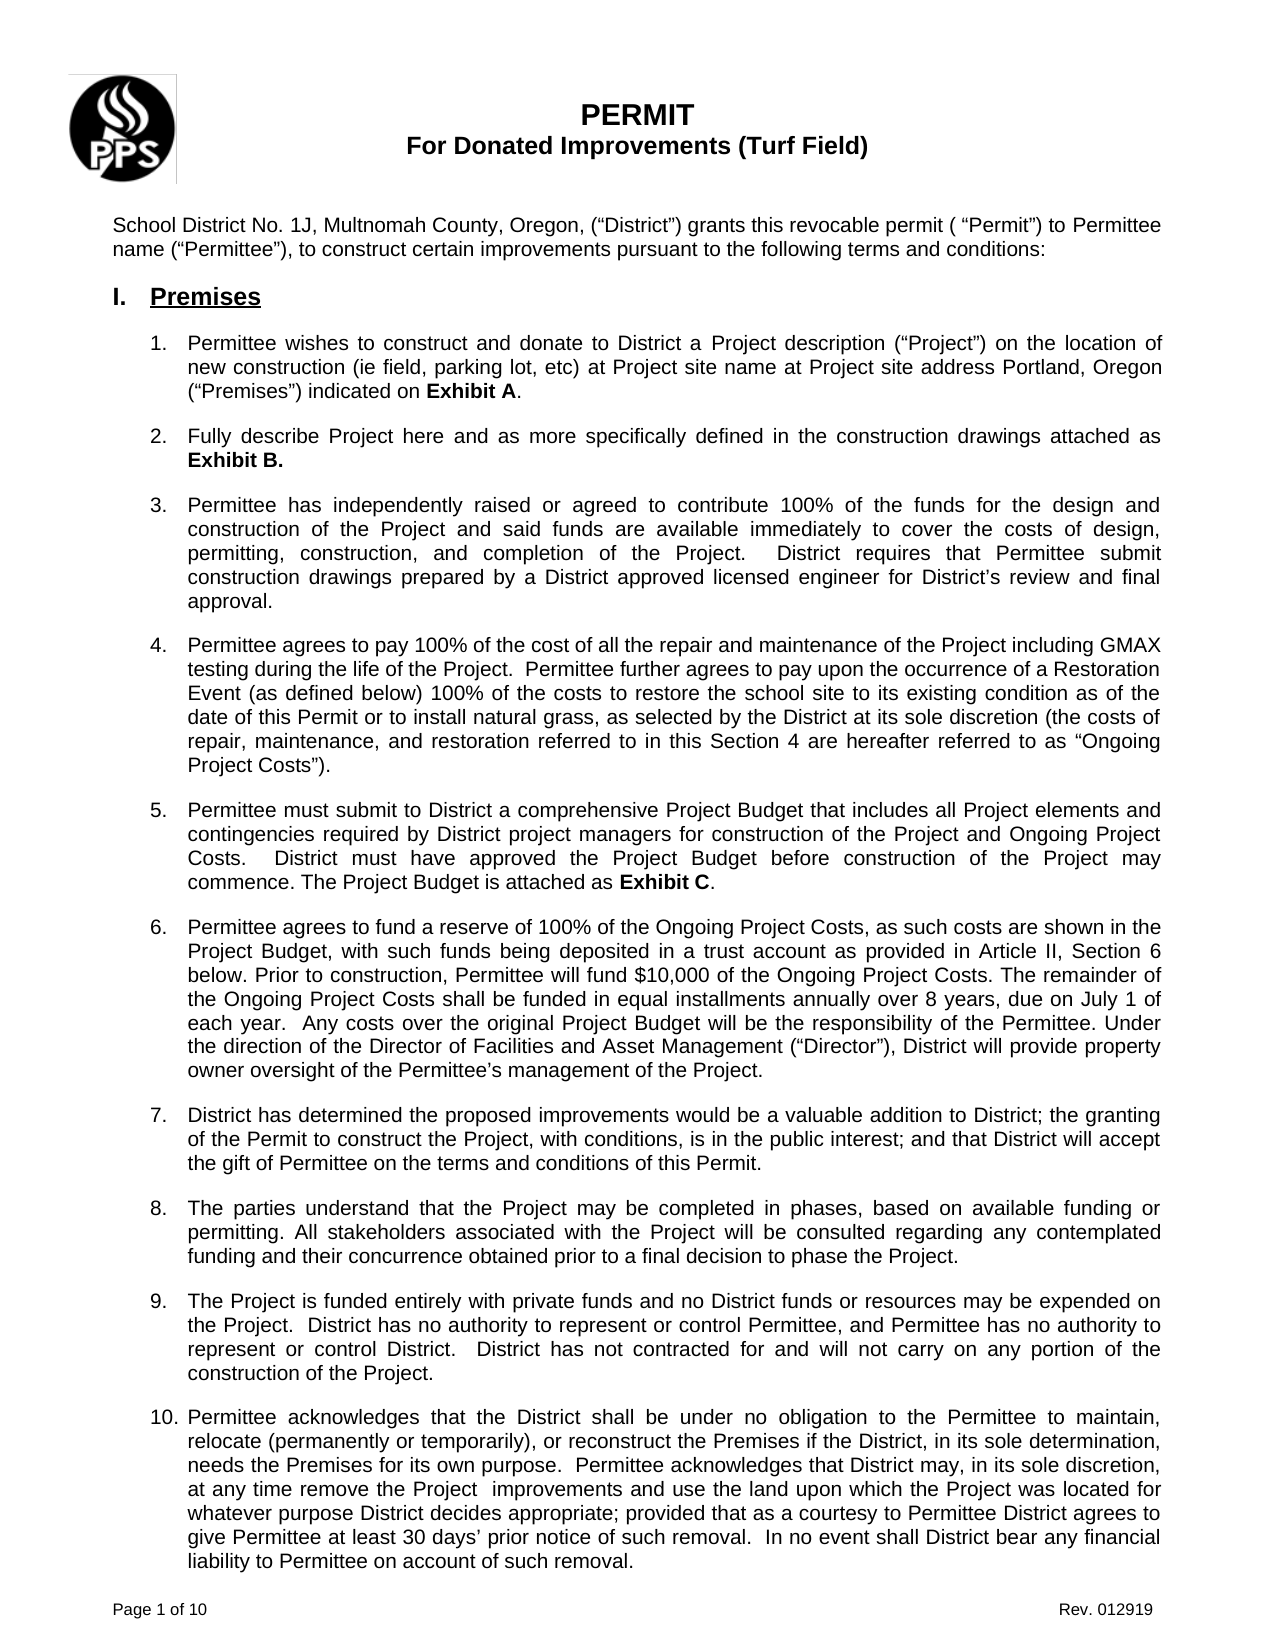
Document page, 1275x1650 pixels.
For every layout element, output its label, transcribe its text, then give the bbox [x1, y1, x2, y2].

list The parties understand that the Project may be completed in phases, based on available funding or permitting. All stakeholders associated with the Project will be consulted regarding any contemplated funding and their concurrence obtained prior to a final decision to phase the Project. [150, 1196, 1162, 1268]
list Fully describe Project here and as more specifically defined in the construction drawings attached as Exhibit B. [150, 424, 1162, 472]
text For Donated Improvements (Turf Field) [112, 131, 1162, 160]
list Permittee agrees to fund a reserve of 100% of the Ongoing Project Costs, as such costs are shown in the Project Budget, with such funds being deposited in a trust account as provided in Article II, Section 6 below. Prior to construction, Permittee will fund $10,000 of the Ongoing Project Costs. The remainder of the Ongoing Project Costs shall be funded in equal installments annually over 8 years, due on July 1 of each year. Any costs over the original Project Budget will be the responsibility of the Permittee. Under the direction of the Director of Facilities and Asset Management (“Director”), District will provide property owner oversight of the Permittee’s management of the Project. [150, 914, 1162, 1082]
list Permittee acknowledges that the District shall be under no obligation to the Permittee to maintain, relocate (permanently or temporarily), or reconstruct the Premises if the District, in its sole determination, needs the Premises for its own purpose. Permittee acknowledges that District may, in its sole discretion, at any time remove the Project improvements and use the land upon which the Project was located for whatever purpose District decides appropriate; provided that as a courtesy to Permittee District agrees to give Permittee at least 30 days’ prior notice of such removal. In no event shall District bear any financial liability to Permittee on account of such removal. [150, 1405, 1162, 1573]
picture [68, 74, 178, 184]
list The Project is funded entirely with private funds and no District funds or resources may be expended on the Project. District has no authority to represent or control Permittee, and Permittee has no authority to represent or control District. District has not contracted for and will not carry on any portion of the construction of the Project. [150, 1288, 1162, 1384]
text PERMIT [112, 97, 1162, 131]
list Permittee agrees to pay 100% of the cost of all the repair and maintenance of the Project including GMAX testing during the life of the Project. Permittee further agrees to pay upon the occurrence of a Restoration Event (as defined below) 100% of the costs to restore the school site to its existing condition as of the date of this Permit or to install natural grass, as selected by the District at its sole discretion (the costs of repair, maintenance, and restoration referred to in this Section 4 are hereafter referred to as “Ongoing Project Costs”). [150, 633, 1162, 777]
list Premises [112, 282, 1162, 310]
text School District No. 1J, Multnomah County, Oregon, (“District”) grants this revocable permit ( “Permit”) to Permittee name (“Permittee”), to construct certain improvements pursuant to the following terms and conditions: [112, 213, 1162, 261]
list Permittee must submit to District a comprehensive Project Budget that includes all Project elements and contingencies required by District project managers for construction of the Project and Ongoing Project Costs. District must have approved the Project Budget before construction of the Project may commence. The Project Budget is attached as Exhibit C. [150, 798, 1162, 894]
list District has determined the proposed improvements would be a valuable addition to District; the granting of the Permit to construct the Project, with conditions, is in the public interest; and that District will accept the gift of Permittee on the terms and conditions of this Permit. [150, 1103, 1162, 1175]
list Permittee wishes to construct and donate to District a Project description (“Project”) on the location of new construction (ie field, parking lot, etc) at Project site name at Project site address Portland, Oregon (“Premises”) indicated on Exhibit A. [150, 331, 1162, 403]
list Permittee has independently raised or agreed to contribute 100% of the funds for the design and construction of the Project and said funds are available immediately to cover the costs of design, permitting, construction, and completion of the Project. District requires that Permittee submit construction drawings prepared by a District approved licensed engineer for District’s review and final approval. [150, 493, 1162, 612]
